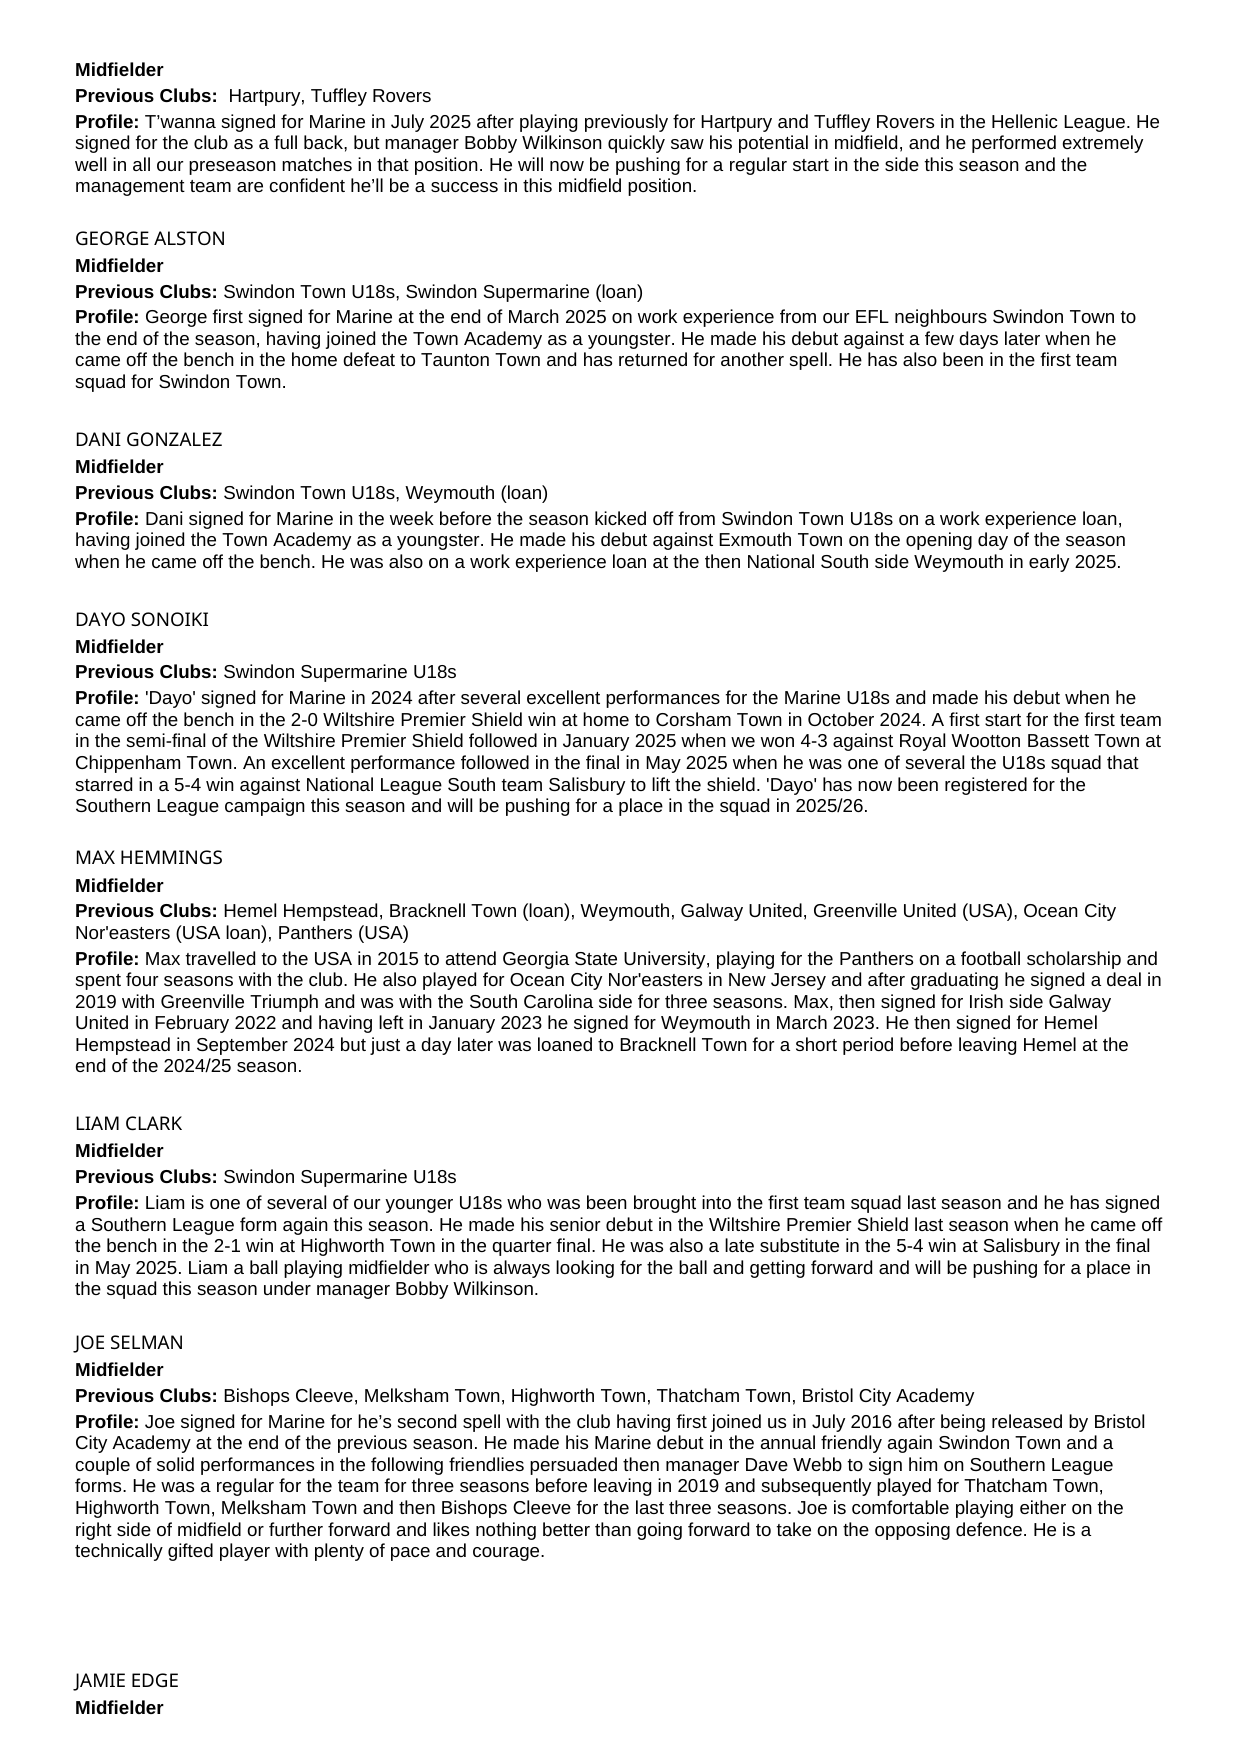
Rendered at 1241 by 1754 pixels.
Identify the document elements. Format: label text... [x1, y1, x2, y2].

text LIAM CLARK [75, 1111, 1165, 1136]
text Profile: Joe signed for Marine for he’s second spell with the club having first joined us in July 2016 after being released by Bristol City Academy at the end of the previous season. He made his Marine debut in the annual friendly again Swindon Town and a couple of solid performances in the following friendlies persuaded then manager Dave Webb to sign him on Southern League forms. He was a regular for the team for three seasons before leaving in 2019 and subsequently played for Thatcham Town, Highworth Town, Melksham Town and then Bishops Cleeve for the last three seasons. Joe is comfortable playing either on the right side of midfield or further forward and likes nothing better than going forward to take on the opposing defence. He is a technically gifted player with plenty of pace and courage. [75, 1411, 1165, 1562]
text Previous Clubs: Bishops Cleeve, Melksham Town, Highworth Town, Thatcham Town, Bristol City Academy [75, 1385, 1165, 1406]
text Previous Clubs: Swindon Supermarine U18s [75, 1166, 1165, 1188]
text Midfielder [75, 255, 1165, 276]
text Profile: George first signed for Marine at the end of March 2025 on work experience from our EFL neighbours Swindon Town to the end of the season, having joined the Town Academy as a youngster. He made his debut against a few days later when he came off the bench in the home defeat to Taunton Town and has returned for another spell. He has also been in the first team squad for Swindon Town. [75, 306, 1165, 392]
text Previous Clubs: Hartpury, Tuffley Rovers [75, 85, 1165, 106]
text GEORGE ALSTON [75, 225, 1165, 251]
text Midfielder [75, 59, 1165, 81]
text Previous Clubs: Hemel Hempstead, Bracknell Town (loan), Weymouth, Galway United, Greenville United (USA), Ocean City Nor'easters (USA loan), Panthers (USA) [75, 900, 1165, 943]
text Midfielder [75, 874, 1165, 896]
text Profile: Liam is one of several of our younger U18s who was been brought into the first team squad last season and he has signed a Southern League form again this season. He made his senior debut in the Wiltshire Premier Shield last season when he came off the bench in the 2-1 win at Highworth Town in the quarter final. He was also a late substitute in the 5-4 win at Salisbury in the final in May 2025. Liam a ball playing midfielder who is always looking for the ball and getting forward and will be pushing for a place in the squad this season under manager Bobby Wilkinson. [75, 1192, 1165, 1299]
text Previous Clubs: Swindon Town U18s, Weymouth (loan) [75, 482, 1165, 503]
text JAMIE EDGE [75, 1667, 1165, 1693]
text Profile: Max travelled to the USA in 2015 to attend Georgia State University, playing for the Panthers on a football scholarship and spent four seasons with the club. He also played for Ocean City Nor'easters in New Jersey and after graduating he signed a deal in 2019 with Greenville Triumph and was with the South Carolina side for three seasons. Max, then signed for Irish side Galway United in February 2022 and having left in January 2023 he signed for Weymouth in March 2023. He then signed for Hemel Hempstead in September 2024 but just a day later was loaned to Bracknell Town for a short period before leaving Hemel at the end of the 2024/25 season. [75, 947, 1165, 1077]
text Profile: T’wanna signed for Marine in July 2025 after playing previously for Hartpury and Tuffley Rovers in the Hellenic League. He signed for the club as a full back, but manager Bobby Wilkinson quickly saw his potential in midfield, and he performed extremely well in all our preseason matches in that position. He will now be pushing for a regular start in the side this season and the management team are confident he’ll be a success in this midfield position. [75, 111, 1165, 197]
text JOE SELMAN [75, 1329, 1165, 1355]
text Profile: 'Dayo' signed for Marine in 2024 after several excellent performances for the Marine U18s and made his debut when he came off the bench in the 2-0 Wiltshire Premier Shield win at home to Corsham Town in October 2024. A first start for the first team in the semi-final of the Wiltshire Premier Shield followed in January 2025 when we won 4-3 against Royal Wootton Bassett Town at Chippenham Town. An excellent performance followed in the final in May 2025 when he was one of several the U18s squad that starred in a 5-4 win against National League South team Salisbury to lift the shield. 'Dayo' has now been registered for the Southern League campaign this season and will be pushing for a place in the squad in 2025/26. [75, 687, 1165, 816]
text Midfielder [75, 456, 1165, 477]
text Previous Clubs: Swindon Town U18s, Swindon Supermarine (loan) [75, 280, 1165, 302]
text Profile: Dani signed for Marine in the week before the season kicked off from Swindon Town U18s on a work experience loan, having joined the Town Academy as a youngster. He made his debut against Exmouth Town on the opening day of the season when he came off the bench. He was also on a work experience loan at the then National South side Weymouth in early 2025. [75, 507, 1165, 572]
text Midfielder [75, 1697, 1165, 1719]
text MAX HEMMINGS [75, 845, 1165, 870]
text Midfielder [75, 1359, 1165, 1381]
text Midfielder [75, 1140, 1165, 1162]
text DANI GONZALEZ [75, 426, 1165, 452]
text DAYO SONOIKI [75, 606, 1165, 631]
text Previous Clubs: Swindon Supermarine U18s [75, 661, 1165, 683]
text Midfielder [75, 636, 1165, 657]
